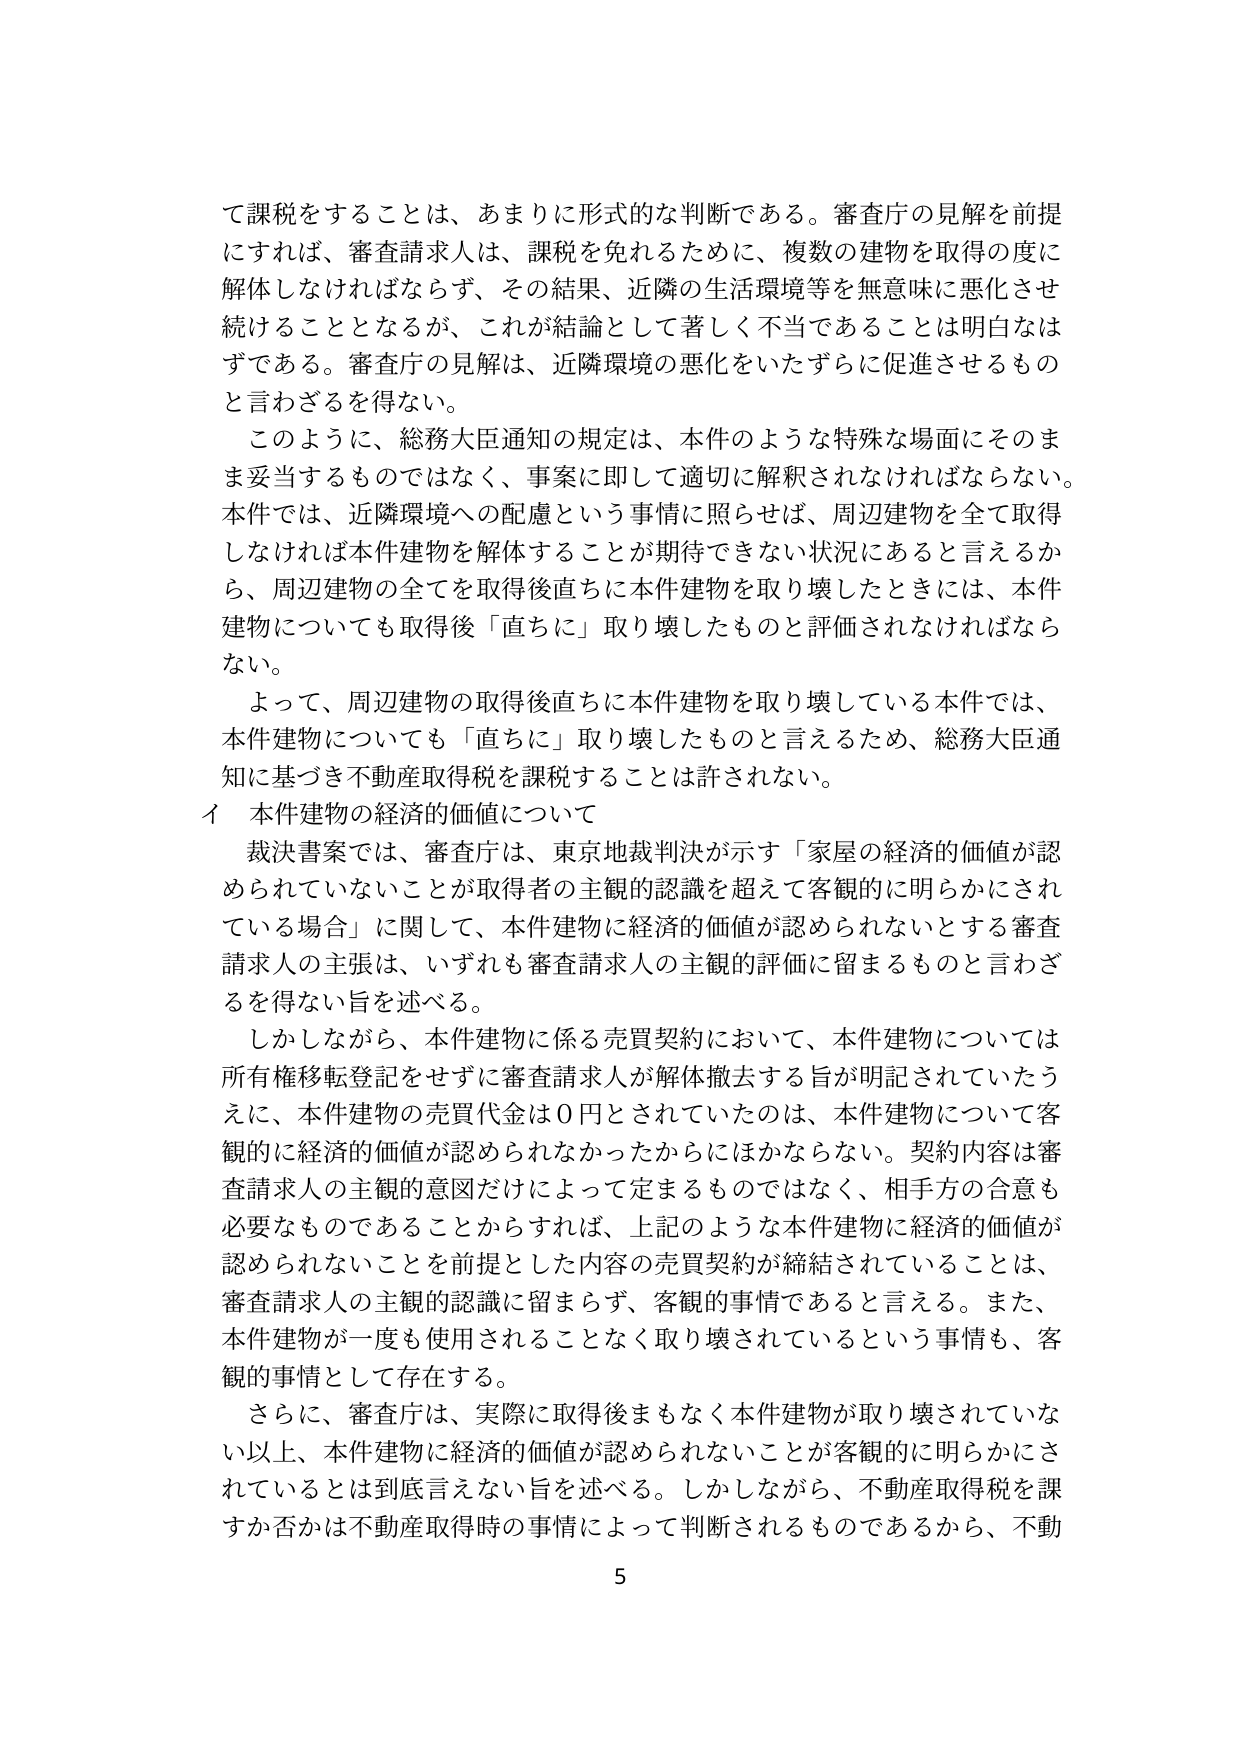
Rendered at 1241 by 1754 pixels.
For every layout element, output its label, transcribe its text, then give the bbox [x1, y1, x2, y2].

text よって、周辺建物の取得後直ちに本件建物を取り壊している本件では、本件建物についても「直ちに」取り壊したものと言えるため、総務大臣通知に基づき不動産取得税を課税することは許されない。 [221, 682, 1063, 794]
text イ 本件建物の経済的価値について [199, 794, 1063, 832]
text しかしながら、本件建物に係る売買契約において、本件建物については所有権移転登記をせずに審査請求人が解体撤去する旨が明記されていたうえに、本件建物の売買代金は０円とされていたのは、本件建物について客観的に経済的価値が認められなかったからにほかならない。契約内容は審査請求人の主観的意図だけによって定まるものではなく、相手方の合意も必要なものであることからすれば、上記のような本件建物に経済的価値が認められないことを前提とした内容の売買契約が締結されていることは、審査請求人の主観的認識に留まらず、客観的事情であると言える。また、本件建物が一度も使用されることなく取り壊されているという事情も、客観的事情として存在する。 [221, 1019, 1063, 1394]
text このように、総務大臣通知の規定は、本件のような特殊な場面にそのまま妥当するものではなく、事案に即して適切に解釈されなければならない。本件では、近隣環境への配慮という事情に照らせば、周辺建物を全て取得しなければ本件建物を解体することが期待できない状況にあると言えるから、周辺建物の全てを取得後直ちに本件建物を取り壊したときには、本件建物についても取得後「直ちに」取り壊したものと評価されなければならない。 [221, 419, 1063, 682]
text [221, 1394, 1063, 1544]
text 裁決書案では、審査庁は、東京地裁判決が示す「家屋の経済的価値が認められていないことが取得者の主観的認識を超えて客観的に明らかにされている場合」に関して、本件建物に経済的価値が認められないとする審査請求人の主張は、いずれも審査請求人の主観的評価に留まるものと言わざるを得ない旨を述べる。 [221, 832, 1063, 1019]
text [221, 194, 1063, 419]
